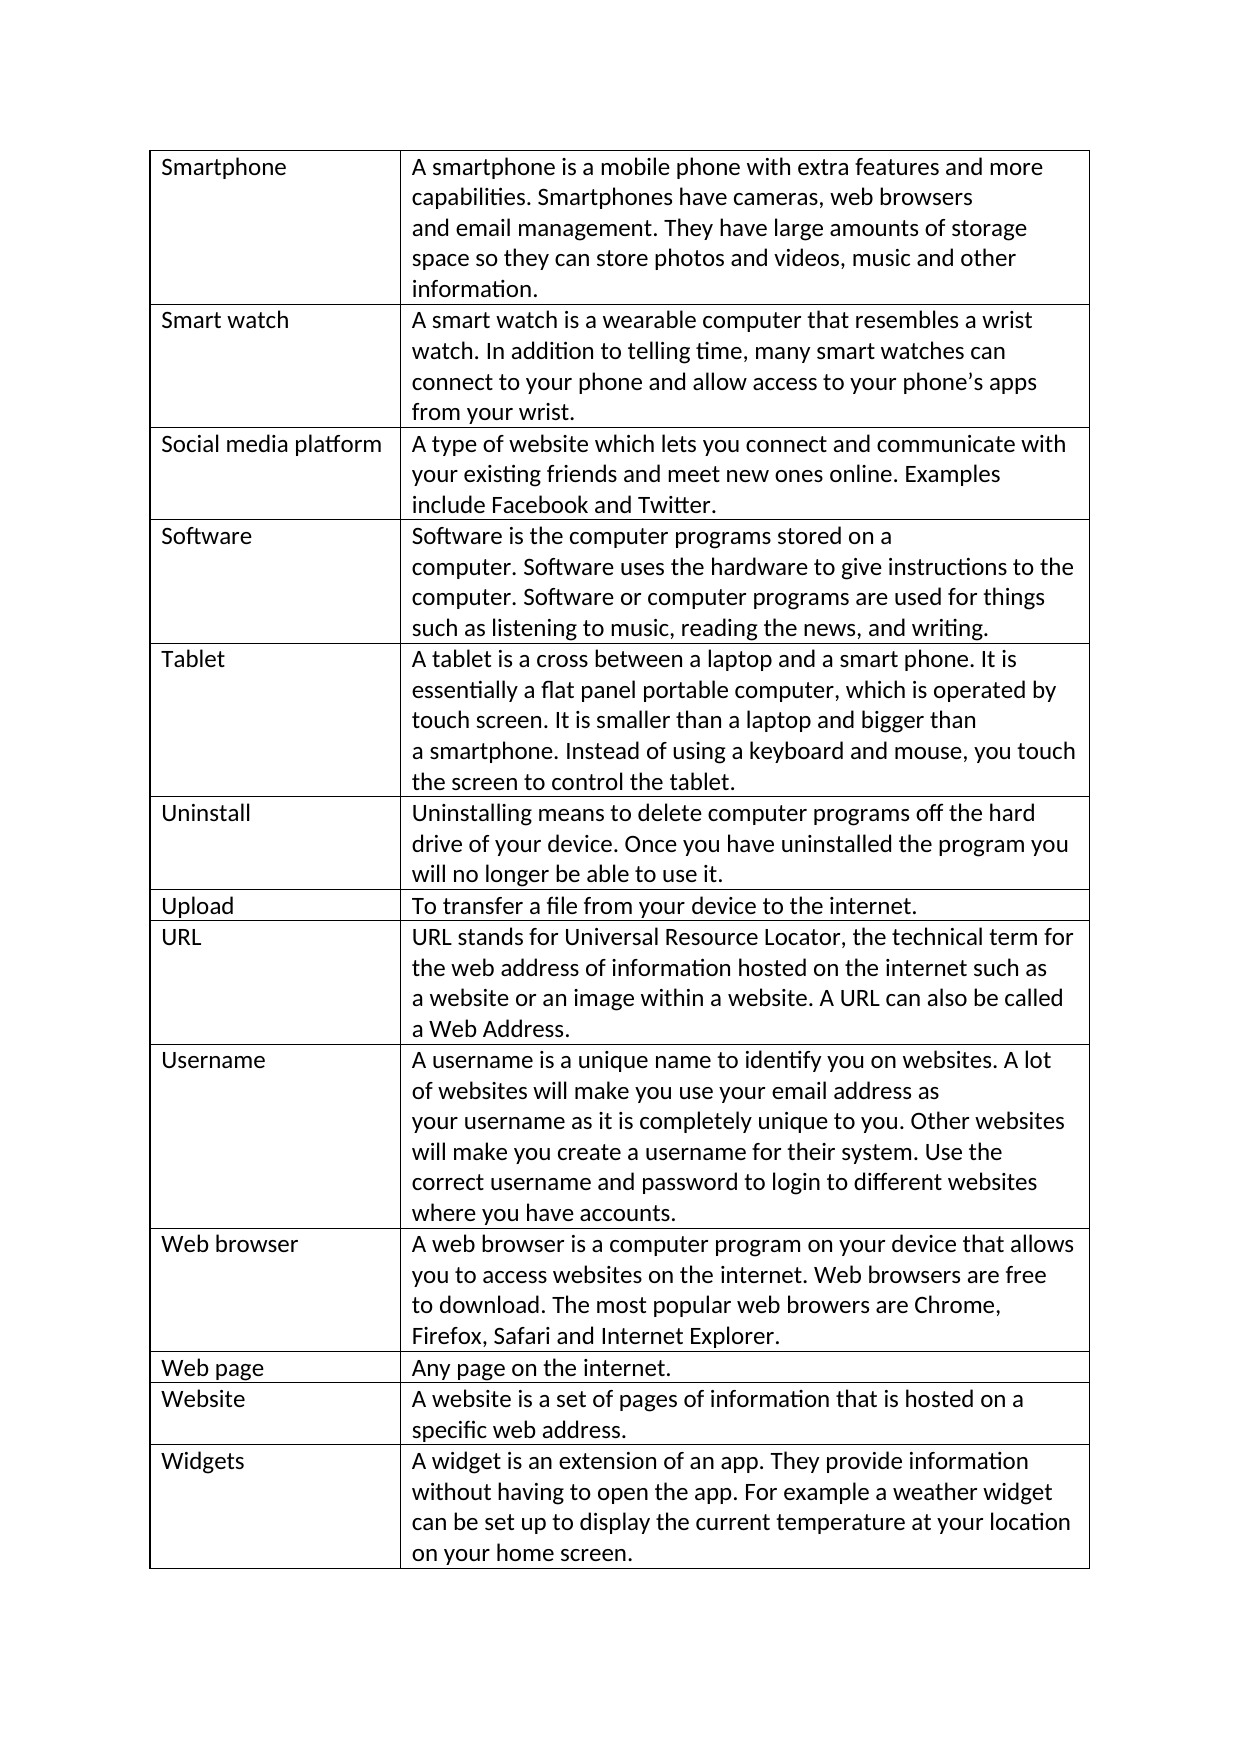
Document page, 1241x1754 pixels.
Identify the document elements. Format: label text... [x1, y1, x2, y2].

table_cell Software [151, 520, 400, 642]
table_cell A smartphone is a mobile phone with extra features and more capabilities. Smartphones have cameras, web browsers and email management. They have large amounts of storage space so they can store photos and videos, music and other information. [401, 151, 1089, 304]
table_cell Smartphone [151, 151, 400, 304]
table_cell A smart watch is a wearable computer that resembles a wrist watch. In addition to telling time, many smart watches can connect to your phone and allow access to your phone’s apps from your wrist. [401, 305, 1089, 427]
table_cell Widgets [151, 1445, 400, 1567]
table_cell Social media platform [151, 428, 400, 519]
table_cell A tablet is a cross between a laptop and a smart phone. It is essentially a flat panel portable computer, which is operated by touch screen. It is smaller than a laptop and bigger than a smartphone. Instead of using a keyboard and mouse, you touch the screen to control the tablet. [401, 644, 1089, 796]
table_cell Username [151, 1045, 400, 1228]
table_cell Software is the computer programs stored on a computer. Software uses the hardware to give instructions to the computer. Software or computer programs are used for things such as listening to music, reading the news, and writing. [401, 520, 1089, 642]
table_cell Smart watch [151, 305, 400, 427]
table_cell Uninstalling means to delete computer programs off the hard drive of your device. Once you have uninstalled the program you will no longer be able to use it. [401, 797, 1089, 889]
table_cell A website is a set of pages of information that is hosted on a specific web address. [401, 1383, 1089, 1444]
table_cell Any page on the internet. [401, 1352, 1089, 1382]
table_cell A widget is an extension of an app. They provide information without having to open the app. For example a weather widget can be set up to display the current temperature at your location on your home screen. [401, 1445, 1089, 1567]
table_cell A type of website which lets you connect and communicate with your existing friends and meet new ones online. Examples include Facebook and Twitter. [401, 428, 1089, 519]
table_cell To transfer a file from your device to the internet. [401, 890, 1089, 920]
table_cell URL [151, 921, 400, 1043]
table_cell Upload [151, 890, 400, 920]
table_cell A web browser is a computer program on your device that allows you to access websites on the internet. Web browsers are free to download. The most popular web browers are Chrome, Firefox, Safari and Internet Explorer. [401, 1229, 1089, 1351]
table_cell A username is a unique name to identify you on websites. A lot of websites will make you use your email address as your username as it is completely unique to you. Other websites will make you create a username for their system. Use the correct username and password to login to different websites where you have accounts. [401, 1045, 1089, 1228]
table_cell Web page [151, 1352, 400, 1382]
table_cell Web browser [151, 1229, 400, 1351]
table_cell URL stands for Universal Resource Locator, the technical term for the web address of information hosted on the internet such as a website or an image within a website. A URL can also be called a Web Address. [401, 921, 1089, 1043]
table_cell Uninstall [151, 797, 400, 889]
table_cell Tablet [151, 644, 400, 796]
table_cell Website [151, 1383, 400, 1444]
